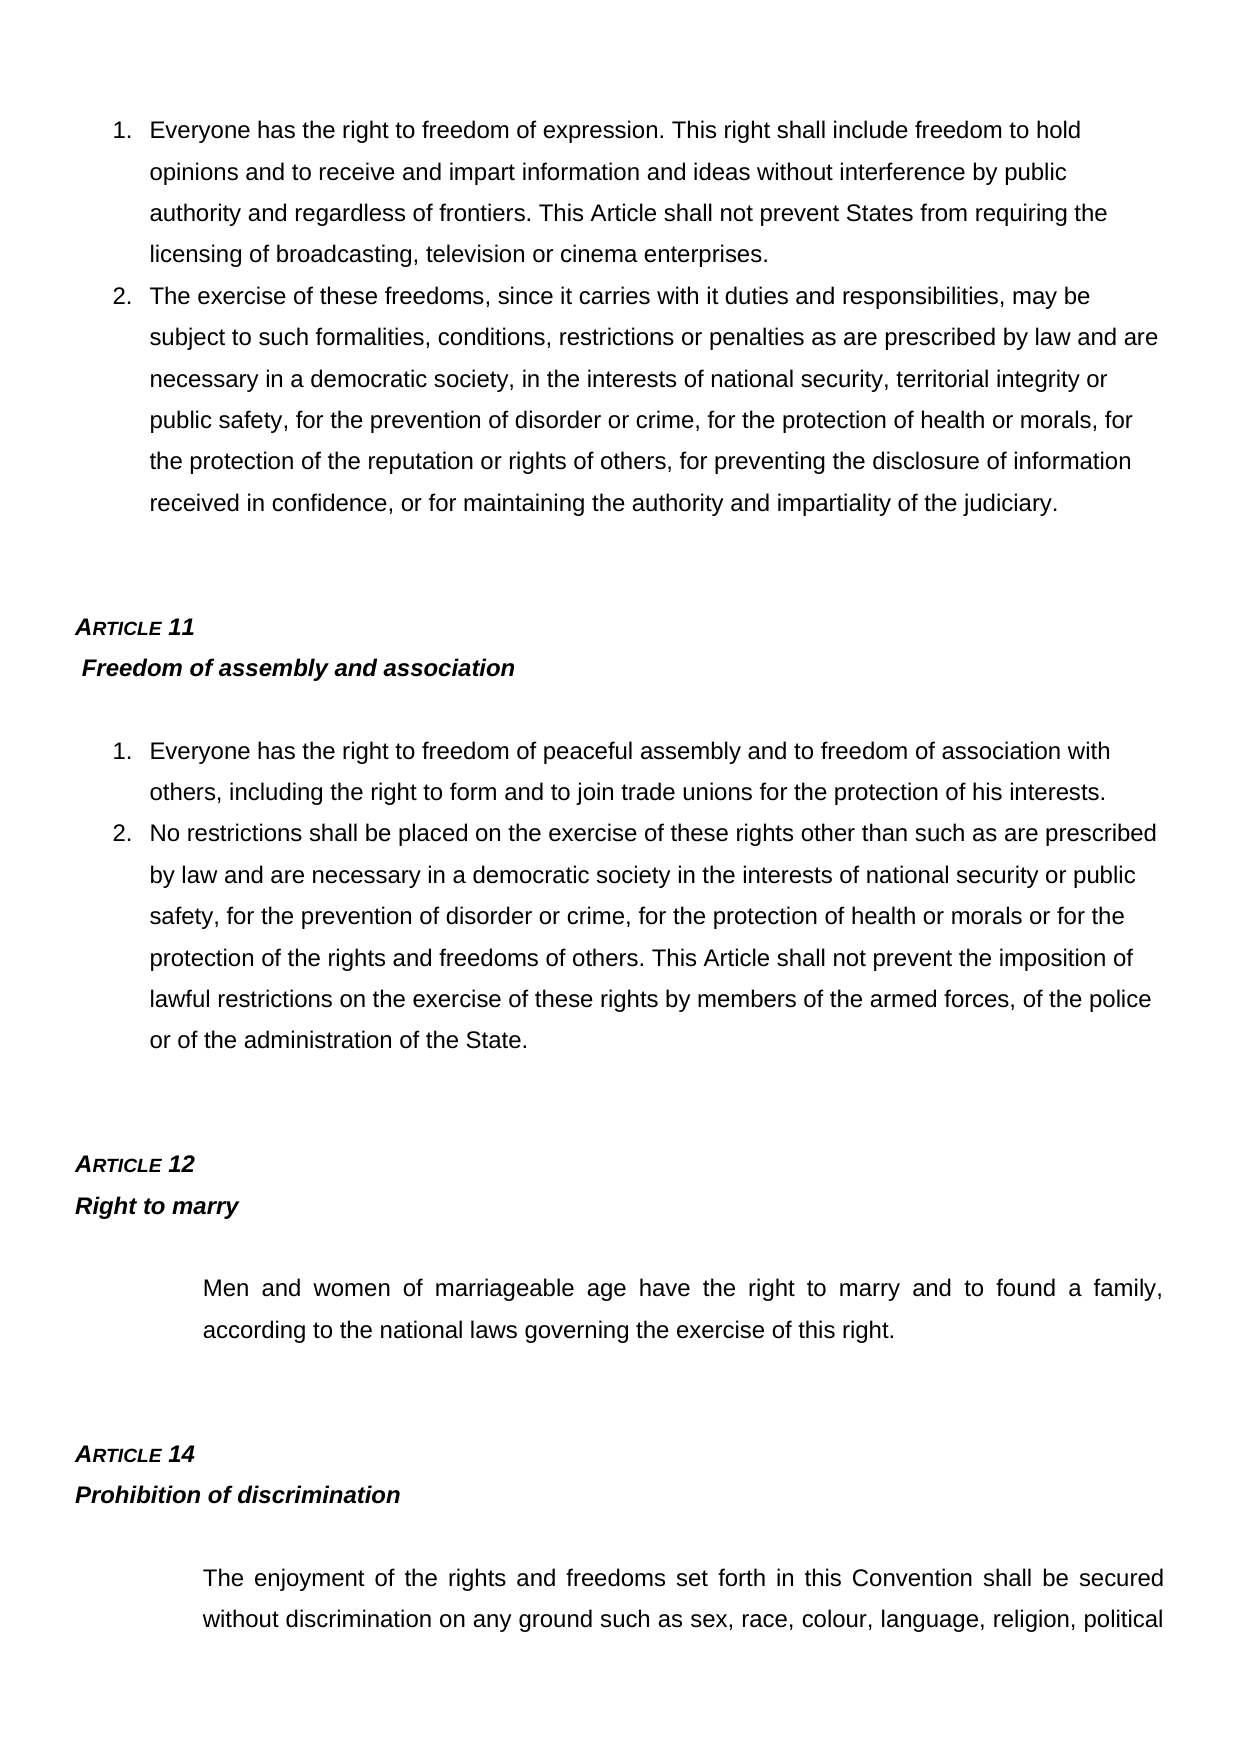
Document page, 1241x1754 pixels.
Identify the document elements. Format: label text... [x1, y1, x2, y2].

list Everyone has the right to freedom of expression. This right shall include freedom to hold opinions and to receive and impart information and ideas without interference by public authority and regardless of frontiers. This Article shall not prevent States from requiring the licensing of broadcasting, television or cinema enterprises.E+W+S+N.I. [112, 116, 1165, 268]
list The exercise of these freedoms, since it carries with it duties and responsibilities, may be subject to such formalities, conditions, restrictions or penalties as are prescribed by law and are necessary in a democratic society, in the interests of national security, territorial integrity or public safety, for the prevention of disorder or crime, for the protection of health or morals, for the protection of the reputation or rights of others, for preventing the disclosure of information received in confidence, or for maintaining the authority and impartiality of the judiciary.E+W+S+N.I. [112, 282, 1165, 516]
text Men and women of marriageable age have the right to marry and to found a family, according to the national laws governing the exercise of this right. [203, 1274, 1165, 1343]
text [203, 1564, 1165, 1633]
text Article 12 [75, 1150, 1165, 1178]
text Article 14 [75, 1440, 1165, 1467]
text E+W+S+N.I.Freedom of assembly and association [75, 654, 1165, 682]
list No restrictions shall be placed on the exercise of these rights other than such as are prescribed by law and are necessary in a democratic society in the interests of national security or public safety, for the prevention of disorder or crime, for the protection of health or morals or for the protection of the rights and freedoms of others. This Article shall not prevent the imposition of lawful restrictions on the exercise of these rights by members of the armed forces, of the police or of the administration of the State.E+W+S+N.I. [112, 819, 1165, 1054]
text E+W+S+N.I.Prohibition of discrimination [75, 1481, 1165, 1509]
text Article 11 [75, 613, 1165, 640]
text E+W+S+N.I.Right to marry [75, 1192, 1165, 1219]
list Everyone has the right to freedom of peaceful assembly and to freedom of association with others, including the right to form and to join trade unions for the protection of his interests.E+W+S+N.I. [112, 737, 1165, 806]
